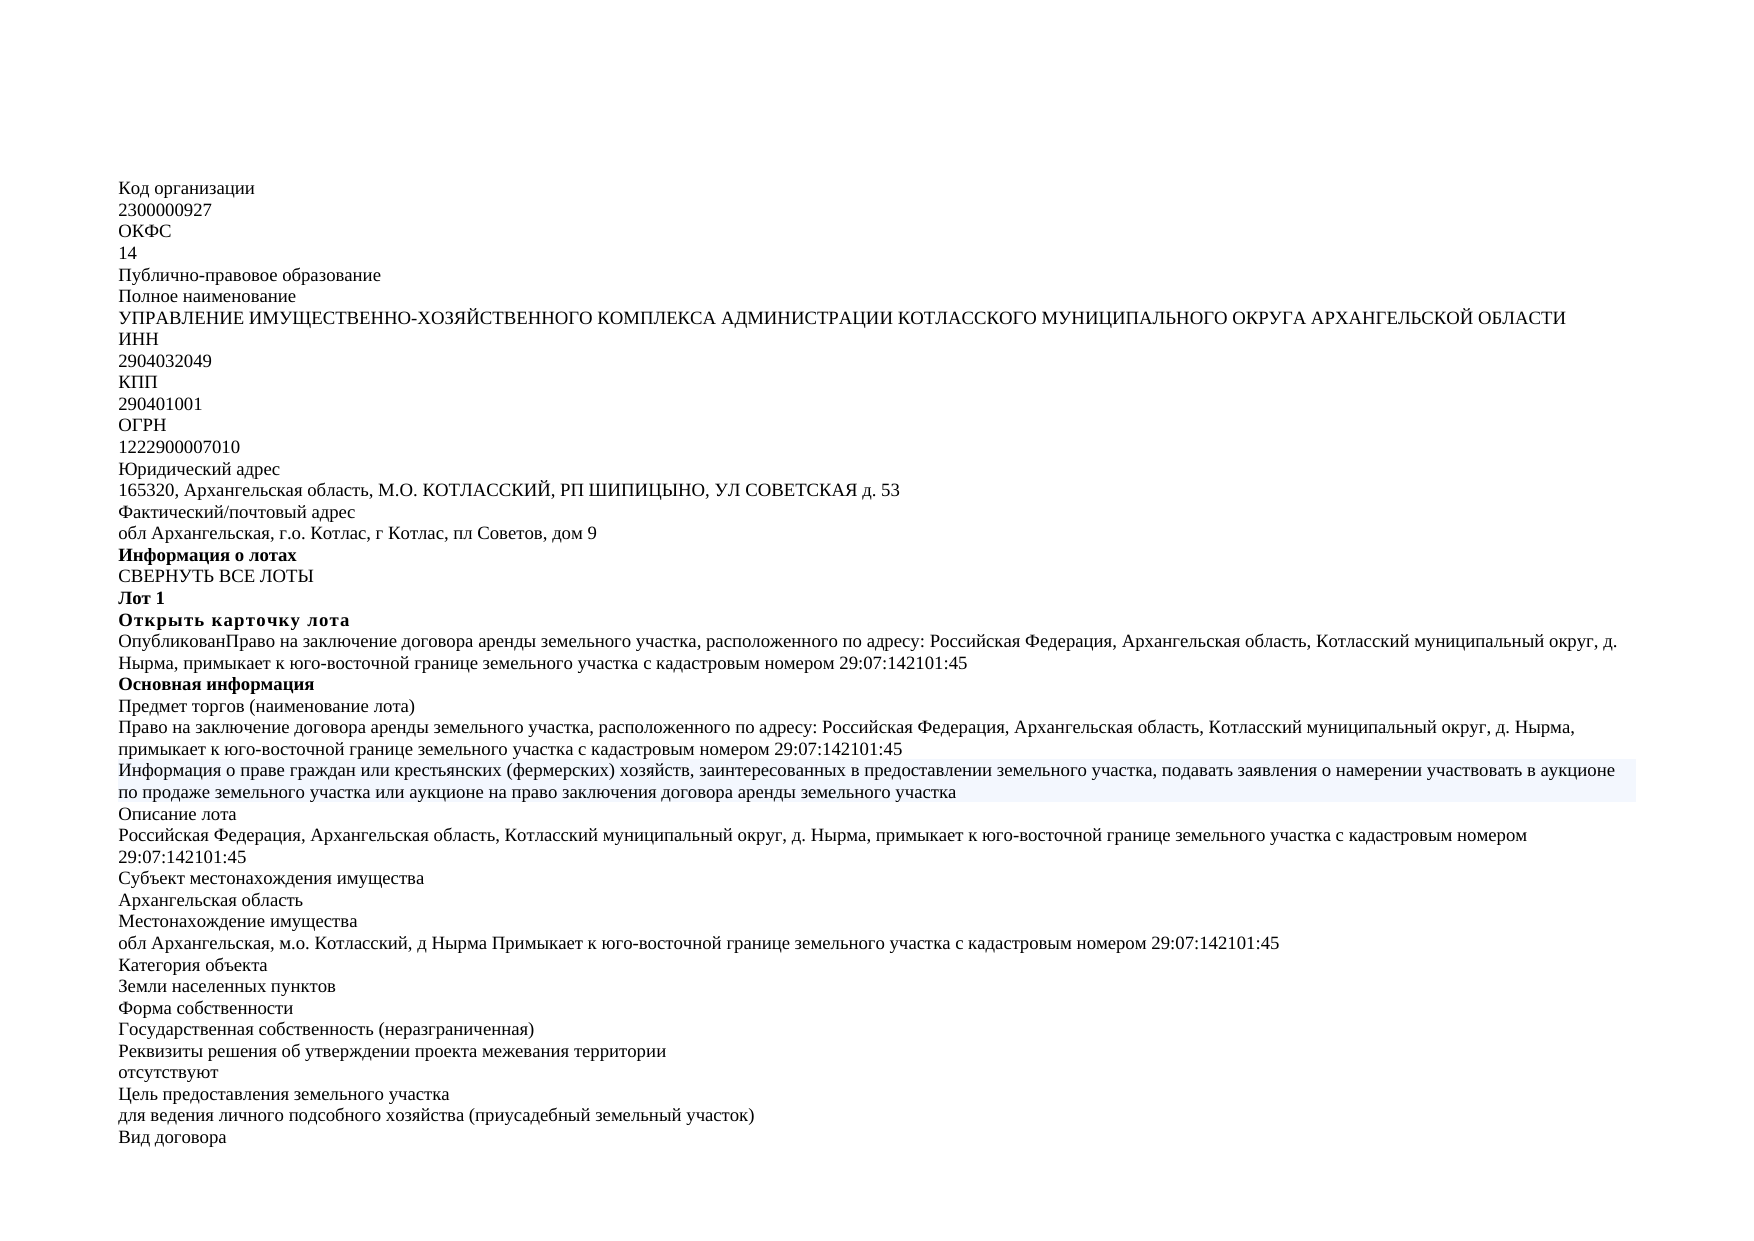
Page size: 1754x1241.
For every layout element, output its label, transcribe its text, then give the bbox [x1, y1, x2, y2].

text Реквизиты решения об утверждении проекта межевания территории [118, 1040, 1636, 1061]
text 290401001 [118, 393, 1636, 414]
text обл Архангельская, м.о. Котласский, д Нырма Примыкает к юго-восточной границе земельного участка с кадастровым номером 29:07:142101:45 [118, 932, 1636, 953]
text 2904032049 [118, 350, 1636, 371]
text Открыть карточку лота [118, 608, 1636, 630]
text Юридический адрес [118, 457, 1636, 479]
text Субъект местонахождения имущества [118, 867, 1636, 889]
text 14 [118, 242, 1636, 263]
text ОКФС [118, 220, 1636, 242]
text ОГРН [118, 414, 1636, 436]
text Лот 1 [118, 587, 1636, 608]
text Форма собственности [118, 997, 1636, 1018]
text Описание лота [118, 802, 1636, 824]
text Предмет торгов (наименование лота) [118, 695, 1636, 716]
text Категория объекта [118, 953, 1636, 975]
text Земли населенных пунктов [118, 975, 1636, 997]
text Основная информация [118, 673, 1636, 695]
text ИНН [118, 328, 1636, 350]
text 1222900007010 [118, 436, 1636, 457]
text обл Архангельская, г.о. Котлас, г Котлас, пл Советов, дом 9 [118, 522, 1636, 544]
text Фактический/почтовый адрес [118, 501, 1636, 522]
text Публично-правовое образование [118, 263, 1636, 285]
text 165320, Архангельская область, М.О. КОТЛАССКИЙ, РП ШИПИЦЫНО, УЛ СОВЕТСКАЯ д. 53 [118, 479, 1636, 501]
text Право на заключение договора аренды земельного участка, расположенного по адресу: Российская Федерация, Архангельская область, Котласский муниципальный округ, д. Нырма, примыкает к юго-восточной границе земельного участка с кадастровым номером 29:07:142101:45 [118, 716, 1636, 759]
text Вид договора [118, 1126, 1636, 1147]
text Архангельская область [118, 889, 1636, 910]
text Информация о лотах [118, 544, 1636, 565]
text ОпубликованПраво на заключение договора аренды земельного участка, расположенного по адресу: Российская Федерация, Архангельская область, Котласский муниципальный округ, д. Нырма, примыкает к юго-восточной границе земельного участка с кадастровым номером 29:07:142101:45 [118, 630, 1636, 673]
text Цель предоставления земельного участка [118, 1083, 1636, 1104]
text Информация о праве граждан или крестьянских (фермерских) хозяйств, заинтересованных в предоставлении земельного участка, подавать заявления о намерении участвовать в аукционе по продаже земельного участка или аукционе на право заключения договора аренды земельного участка [118, 759, 1636, 802]
text СВЕРНУТЬ ВСЕ ЛОТЫ [118, 565, 1636, 587]
text Российская Федерация, Архангельская область, Котласский муниципальный округ, д. Нырма, примыкает к юго-восточной границе земельного участка с кадастровым номером 29:07:142101:45 [118, 824, 1636, 867]
text УПРАВЛЕНИЕ ИМУЩЕСТВЕННО-ХОЗЯЙСТВЕННОГО КОМПЛЕКСА АДМИНИСТРАЦИИ КОТЛАССКОГО МУНИЦИПАЛЬНОГО ОКРУГА АРХАНГЕЛЬСКОЙ ОБЛАСТИ [118, 307, 1636, 328]
text отсутствуют [118, 1061, 1636, 1083]
text Местонахождение имущества [118, 910, 1636, 932]
text КПП [118, 371, 1636, 393]
text 2300000927 [118, 199, 1636, 220]
text Полное наименование [118, 285, 1636, 307]
text Государственная собственность (неразграниченная) [118, 1018, 1636, 1040]
text для ведения личного подсобного хозяйства (приусадебный земельный участок) [118, 1104, 1636, 1126]
text Код организации [118, 177, 1636, 199]
